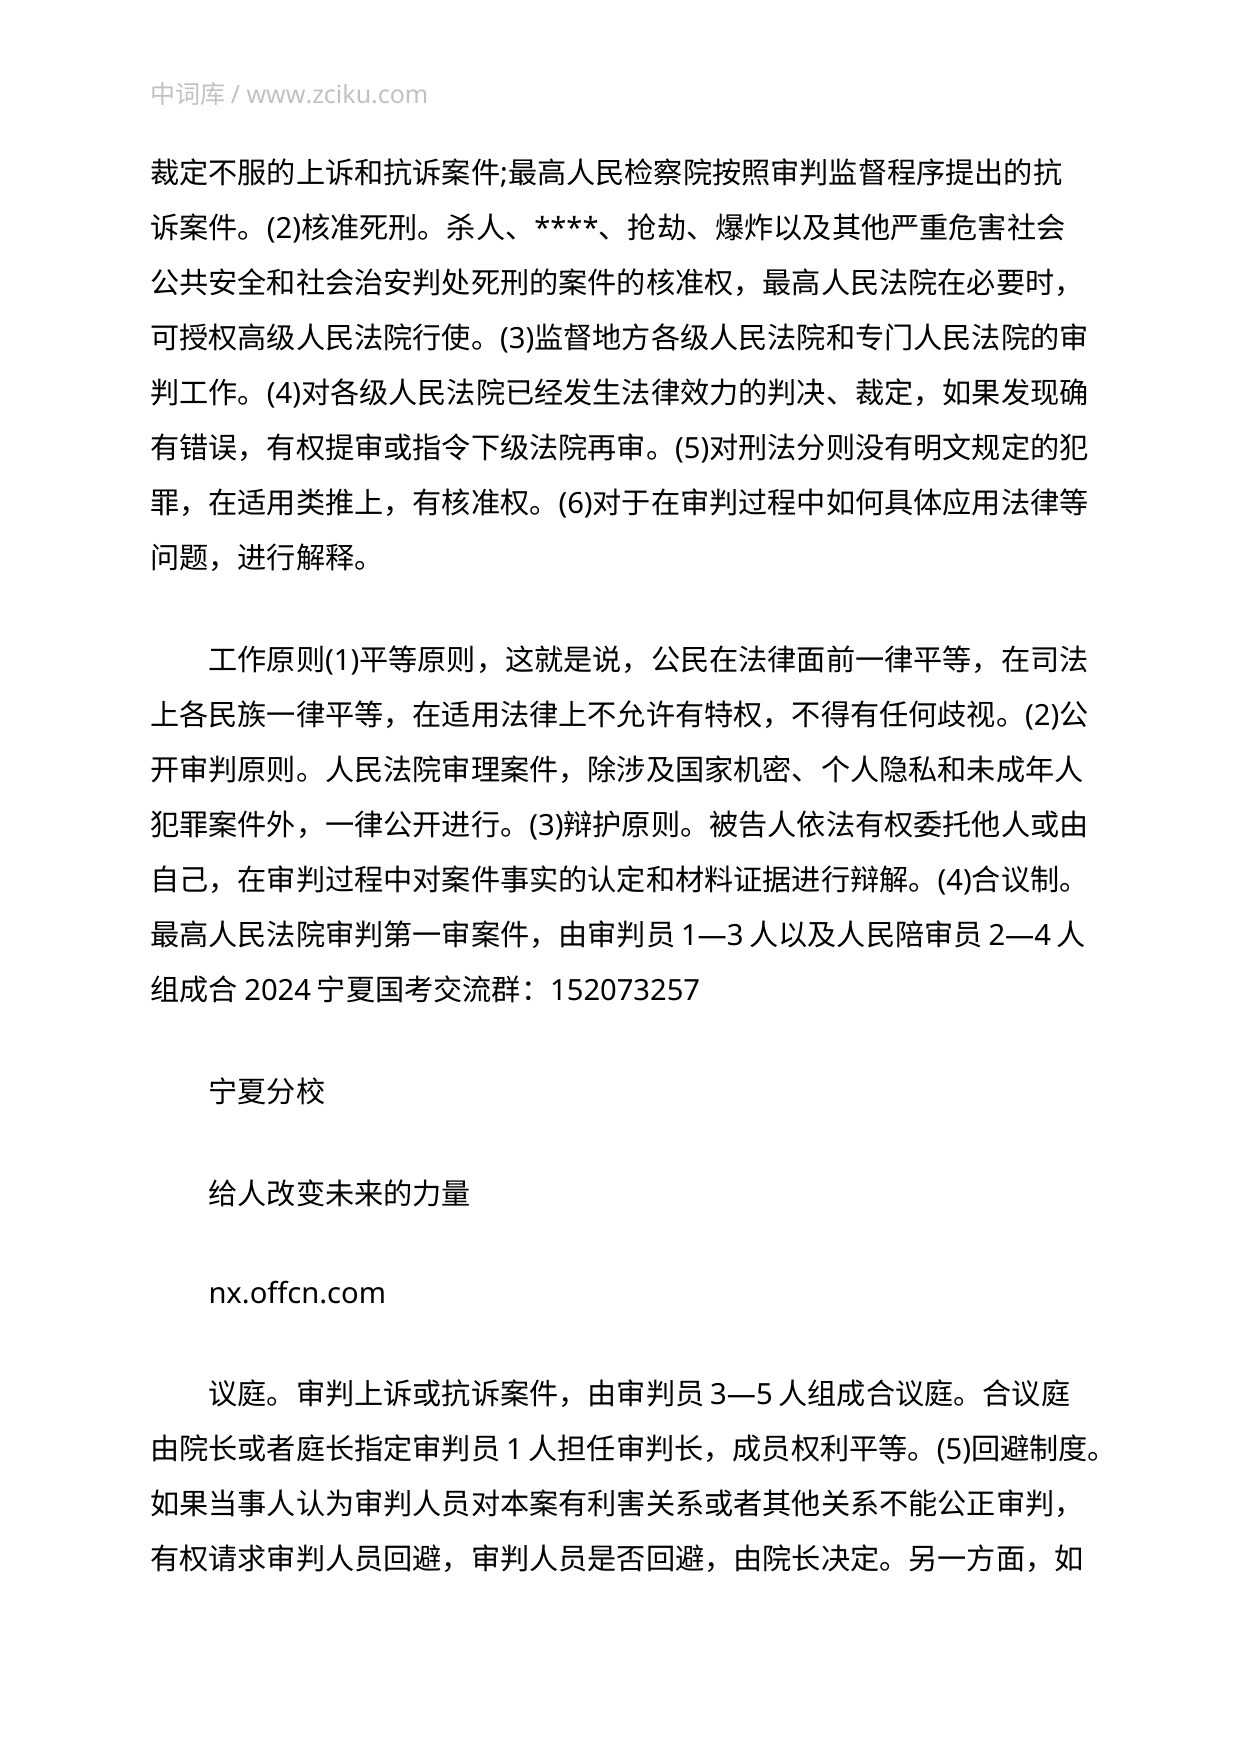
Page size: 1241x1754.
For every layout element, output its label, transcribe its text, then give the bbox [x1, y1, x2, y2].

text 宁夏分校 [150, 1068, 1090, 1111]
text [150, 150, 1090, 577]
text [150, 1371, 1090, 1578]
text nx.offcn.com [150, 1272, 1090, 1312]
text 工作原则(1)平等原则，这就是说，公民在法律面前一律平等，在司法上各民族一律平等，在适用法律上不允许有特权，不得有任何歧视。(2)公开审判原则。人民法院审理案件，除涉及国家机密、个人隐私和未成年人犯罪案件外，一律公开进行。(3)辩护原则。被告人依法有权委托他人或由自己，在审判过程中对案件事实的认定和材料证据进行辩解。(4)合议制。最高人民法院审判第一审案件，由审判员1—3人以及人民陪审员2—4人组成合 2024宁夏国考交流群：152073257 [150, 637, 1090, 1009]
text 给人改变未来的力量 [150, 1170, 1090, 1213]
